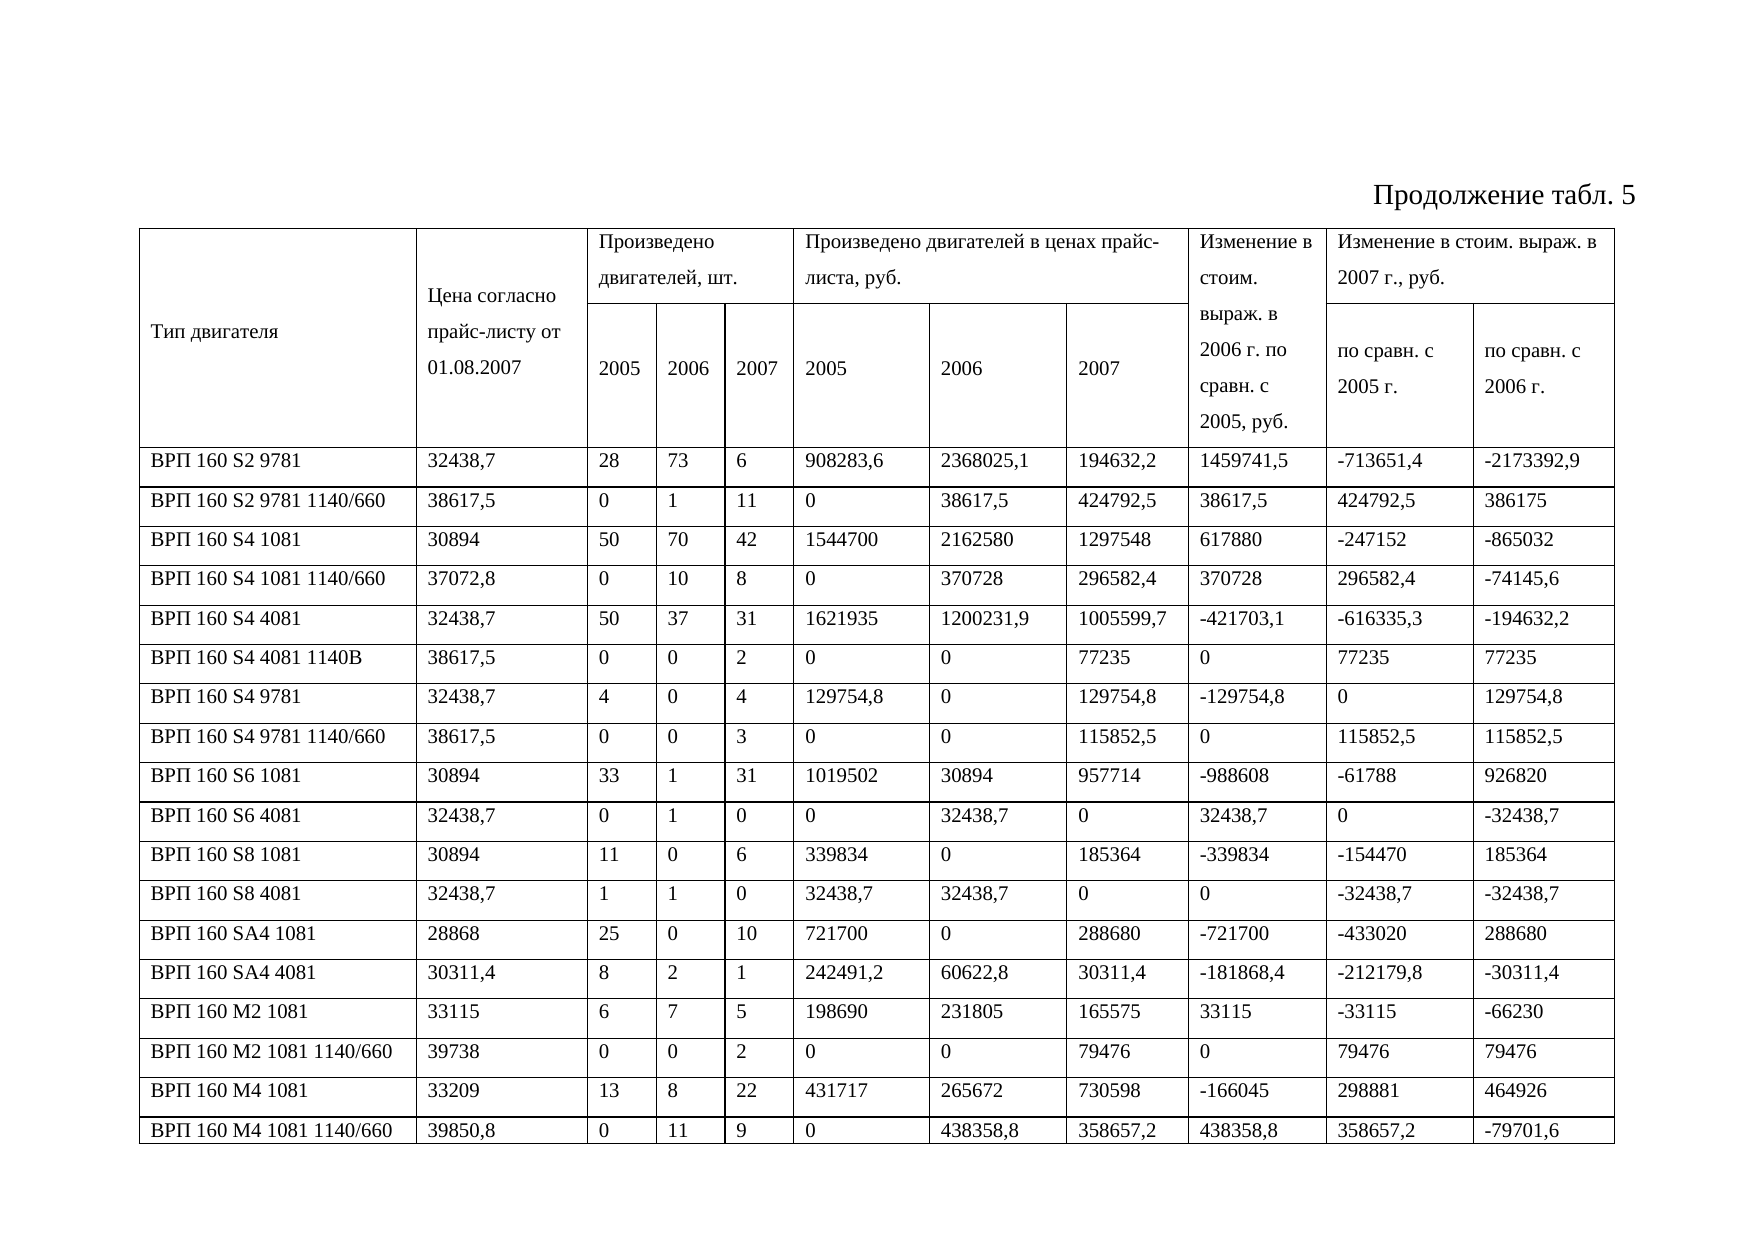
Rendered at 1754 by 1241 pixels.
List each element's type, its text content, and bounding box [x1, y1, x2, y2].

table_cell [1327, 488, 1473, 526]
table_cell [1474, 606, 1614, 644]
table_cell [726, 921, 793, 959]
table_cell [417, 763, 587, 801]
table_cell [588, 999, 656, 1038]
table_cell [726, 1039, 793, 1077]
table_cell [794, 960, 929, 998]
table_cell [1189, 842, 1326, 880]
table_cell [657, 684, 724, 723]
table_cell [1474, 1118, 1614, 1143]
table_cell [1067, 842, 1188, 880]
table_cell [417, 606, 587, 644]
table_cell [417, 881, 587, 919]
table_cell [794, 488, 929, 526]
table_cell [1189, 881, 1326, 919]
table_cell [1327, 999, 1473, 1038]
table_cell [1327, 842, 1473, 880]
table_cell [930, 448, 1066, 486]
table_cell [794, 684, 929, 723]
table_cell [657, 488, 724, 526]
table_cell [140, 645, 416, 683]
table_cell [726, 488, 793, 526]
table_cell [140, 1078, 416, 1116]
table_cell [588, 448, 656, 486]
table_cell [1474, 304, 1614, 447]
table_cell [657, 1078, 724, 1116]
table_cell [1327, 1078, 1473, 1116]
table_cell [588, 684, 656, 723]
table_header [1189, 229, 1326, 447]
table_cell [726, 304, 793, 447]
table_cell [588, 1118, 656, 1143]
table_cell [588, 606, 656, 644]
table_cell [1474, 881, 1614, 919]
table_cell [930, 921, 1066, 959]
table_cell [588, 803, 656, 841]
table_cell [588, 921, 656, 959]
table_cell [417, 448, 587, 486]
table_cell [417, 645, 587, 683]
text Продолжение табл. 5 [118, 177, 1636, 211]
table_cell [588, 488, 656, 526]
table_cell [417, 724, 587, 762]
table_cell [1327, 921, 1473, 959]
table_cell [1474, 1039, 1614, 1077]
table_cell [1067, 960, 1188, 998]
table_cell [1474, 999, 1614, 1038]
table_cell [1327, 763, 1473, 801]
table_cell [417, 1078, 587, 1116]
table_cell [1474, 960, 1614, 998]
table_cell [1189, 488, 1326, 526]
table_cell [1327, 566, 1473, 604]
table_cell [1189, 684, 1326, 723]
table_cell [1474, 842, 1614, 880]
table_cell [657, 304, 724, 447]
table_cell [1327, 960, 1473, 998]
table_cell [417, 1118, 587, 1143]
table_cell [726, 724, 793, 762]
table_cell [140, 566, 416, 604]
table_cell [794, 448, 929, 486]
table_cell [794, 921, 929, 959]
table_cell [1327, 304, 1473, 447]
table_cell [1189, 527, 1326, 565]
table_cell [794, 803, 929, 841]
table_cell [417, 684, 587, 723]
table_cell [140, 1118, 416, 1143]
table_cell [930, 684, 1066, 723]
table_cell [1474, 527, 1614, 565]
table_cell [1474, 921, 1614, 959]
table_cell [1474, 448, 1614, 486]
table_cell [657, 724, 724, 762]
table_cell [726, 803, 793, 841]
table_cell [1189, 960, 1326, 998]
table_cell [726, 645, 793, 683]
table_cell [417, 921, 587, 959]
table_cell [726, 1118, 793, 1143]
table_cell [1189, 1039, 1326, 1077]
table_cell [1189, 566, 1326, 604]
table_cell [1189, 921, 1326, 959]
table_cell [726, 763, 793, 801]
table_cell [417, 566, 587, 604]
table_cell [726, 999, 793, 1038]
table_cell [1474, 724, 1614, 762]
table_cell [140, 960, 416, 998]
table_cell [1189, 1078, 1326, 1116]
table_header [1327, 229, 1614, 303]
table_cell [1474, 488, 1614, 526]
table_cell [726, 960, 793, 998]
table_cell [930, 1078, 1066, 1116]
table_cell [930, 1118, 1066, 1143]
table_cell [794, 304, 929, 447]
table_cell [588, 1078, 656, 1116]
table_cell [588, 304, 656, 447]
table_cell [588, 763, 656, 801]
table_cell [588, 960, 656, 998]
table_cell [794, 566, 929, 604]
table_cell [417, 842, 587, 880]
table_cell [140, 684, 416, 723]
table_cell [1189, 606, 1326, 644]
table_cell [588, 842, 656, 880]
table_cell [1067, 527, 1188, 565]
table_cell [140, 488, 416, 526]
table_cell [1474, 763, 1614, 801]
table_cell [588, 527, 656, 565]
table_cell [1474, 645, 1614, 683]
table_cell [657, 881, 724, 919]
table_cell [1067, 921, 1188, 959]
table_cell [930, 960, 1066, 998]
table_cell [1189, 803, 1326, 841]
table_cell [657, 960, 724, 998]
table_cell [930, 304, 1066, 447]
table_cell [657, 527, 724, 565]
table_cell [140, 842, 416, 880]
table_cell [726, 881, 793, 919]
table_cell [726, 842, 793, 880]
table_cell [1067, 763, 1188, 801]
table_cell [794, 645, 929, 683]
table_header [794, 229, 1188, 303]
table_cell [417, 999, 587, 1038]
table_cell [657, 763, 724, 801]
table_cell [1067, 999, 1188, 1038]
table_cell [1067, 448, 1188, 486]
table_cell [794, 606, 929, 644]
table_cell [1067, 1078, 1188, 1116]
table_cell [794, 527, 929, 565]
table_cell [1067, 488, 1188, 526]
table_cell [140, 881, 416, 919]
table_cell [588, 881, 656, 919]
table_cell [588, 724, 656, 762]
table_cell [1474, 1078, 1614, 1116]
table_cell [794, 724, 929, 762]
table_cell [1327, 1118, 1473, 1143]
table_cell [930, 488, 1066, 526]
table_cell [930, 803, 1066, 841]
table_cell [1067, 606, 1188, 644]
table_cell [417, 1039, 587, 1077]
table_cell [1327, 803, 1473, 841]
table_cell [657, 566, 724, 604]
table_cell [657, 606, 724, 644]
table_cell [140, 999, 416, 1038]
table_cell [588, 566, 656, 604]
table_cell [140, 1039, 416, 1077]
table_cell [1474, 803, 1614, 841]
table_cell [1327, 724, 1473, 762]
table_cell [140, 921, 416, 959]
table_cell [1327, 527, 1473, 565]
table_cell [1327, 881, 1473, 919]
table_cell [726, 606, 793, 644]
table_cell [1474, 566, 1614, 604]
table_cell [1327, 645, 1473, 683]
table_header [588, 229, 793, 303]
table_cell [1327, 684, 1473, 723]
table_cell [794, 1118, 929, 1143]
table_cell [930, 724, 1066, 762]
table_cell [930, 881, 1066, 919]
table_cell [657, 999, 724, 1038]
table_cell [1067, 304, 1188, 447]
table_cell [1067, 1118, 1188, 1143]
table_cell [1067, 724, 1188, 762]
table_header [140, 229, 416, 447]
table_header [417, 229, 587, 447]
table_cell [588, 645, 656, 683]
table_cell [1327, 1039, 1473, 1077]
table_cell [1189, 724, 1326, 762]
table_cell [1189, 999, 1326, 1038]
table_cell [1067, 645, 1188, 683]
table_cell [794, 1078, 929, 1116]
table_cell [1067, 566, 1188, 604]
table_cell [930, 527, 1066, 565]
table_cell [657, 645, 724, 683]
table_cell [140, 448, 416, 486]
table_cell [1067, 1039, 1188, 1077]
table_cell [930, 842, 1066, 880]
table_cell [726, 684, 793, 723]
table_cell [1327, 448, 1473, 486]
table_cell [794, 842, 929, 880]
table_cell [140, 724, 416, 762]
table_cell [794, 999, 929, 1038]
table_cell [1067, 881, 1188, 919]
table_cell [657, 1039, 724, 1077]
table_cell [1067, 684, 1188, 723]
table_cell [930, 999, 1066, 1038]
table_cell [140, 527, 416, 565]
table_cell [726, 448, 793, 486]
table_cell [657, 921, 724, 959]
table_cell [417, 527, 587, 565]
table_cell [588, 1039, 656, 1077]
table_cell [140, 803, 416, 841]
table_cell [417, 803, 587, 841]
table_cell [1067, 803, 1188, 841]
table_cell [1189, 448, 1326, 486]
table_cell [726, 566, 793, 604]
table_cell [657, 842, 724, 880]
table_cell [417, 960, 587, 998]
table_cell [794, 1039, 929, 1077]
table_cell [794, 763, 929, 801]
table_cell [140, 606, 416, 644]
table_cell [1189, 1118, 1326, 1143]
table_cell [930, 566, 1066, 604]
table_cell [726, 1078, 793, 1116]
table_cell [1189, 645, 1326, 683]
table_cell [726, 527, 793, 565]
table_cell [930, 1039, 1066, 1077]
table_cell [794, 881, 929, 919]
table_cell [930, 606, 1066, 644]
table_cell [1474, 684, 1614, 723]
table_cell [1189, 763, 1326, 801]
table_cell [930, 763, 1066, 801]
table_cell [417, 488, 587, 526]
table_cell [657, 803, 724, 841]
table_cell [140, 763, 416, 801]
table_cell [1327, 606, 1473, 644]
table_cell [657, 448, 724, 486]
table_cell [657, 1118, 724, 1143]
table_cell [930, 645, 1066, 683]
